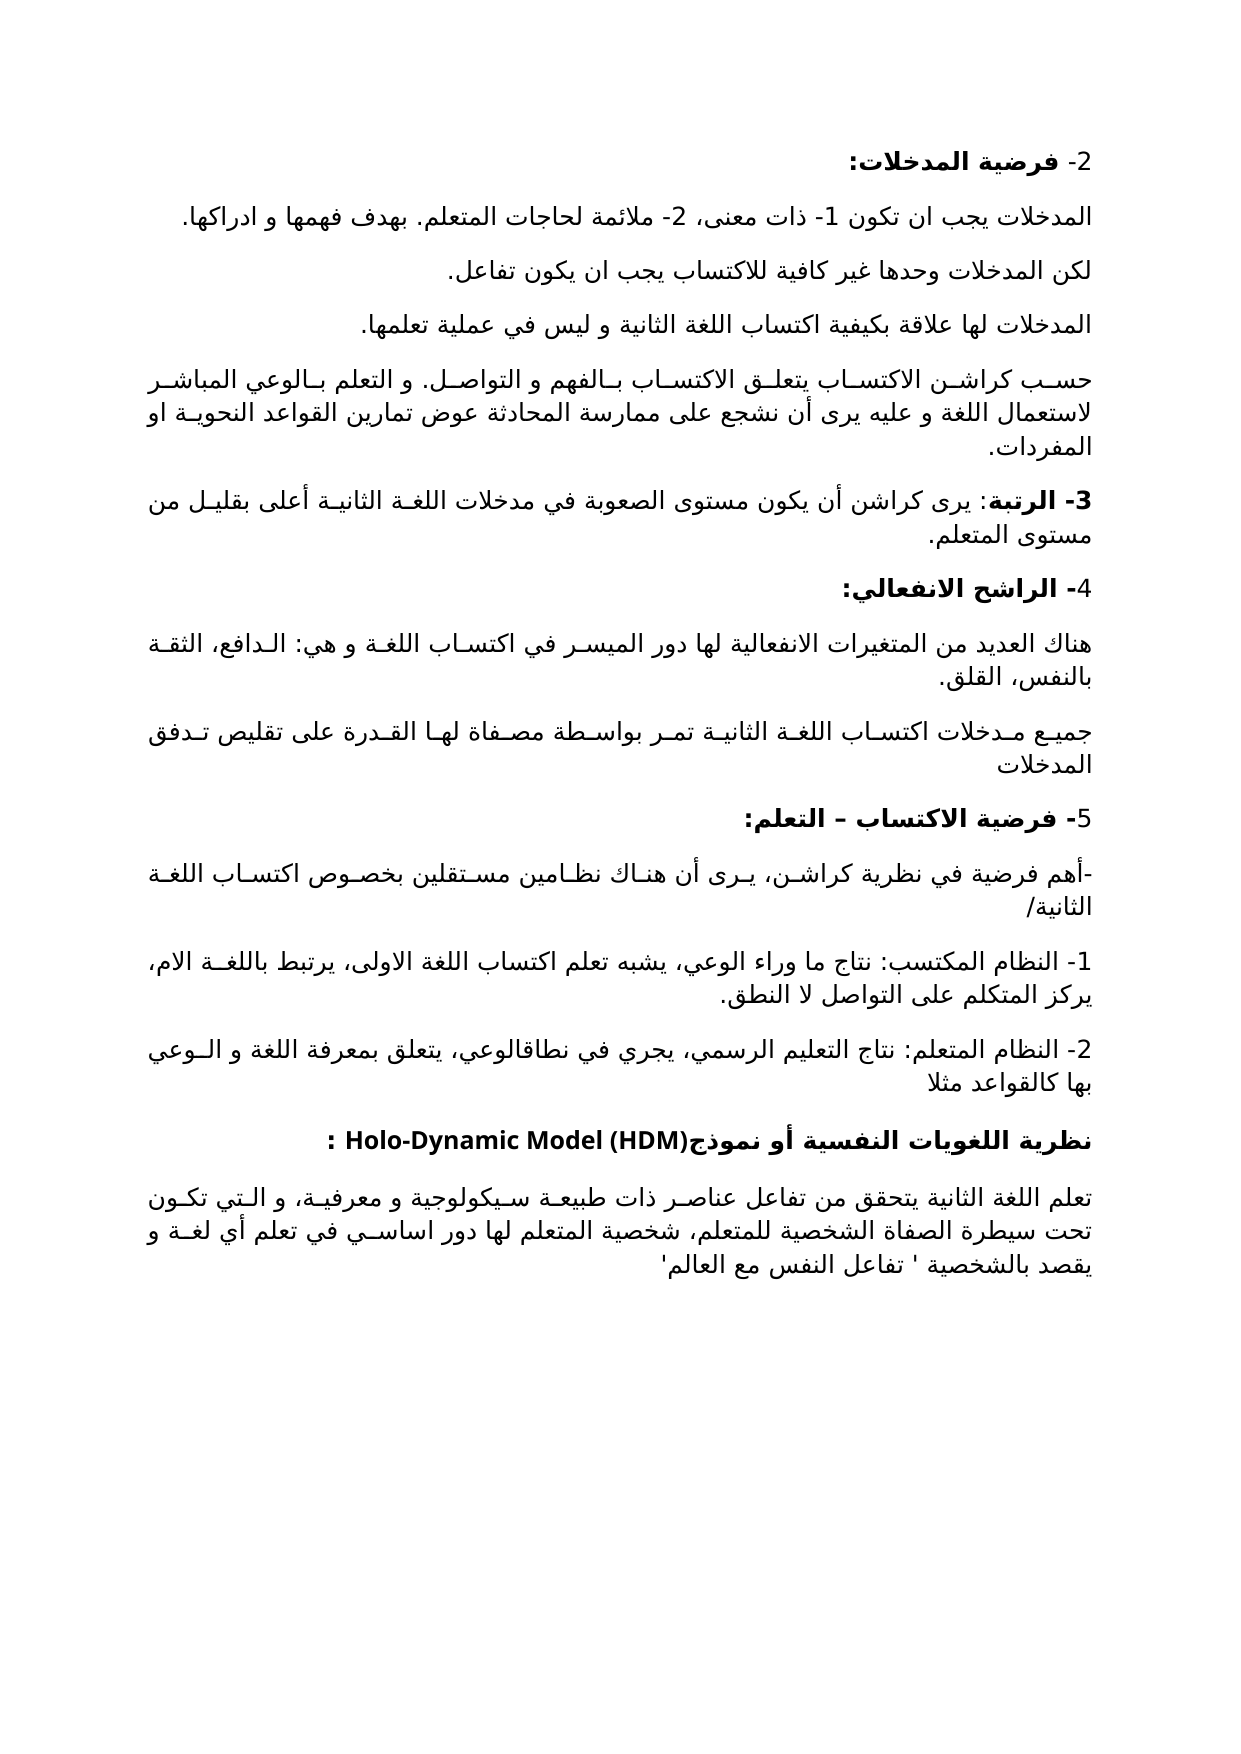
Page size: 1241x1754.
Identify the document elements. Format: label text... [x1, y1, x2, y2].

text -أهم فرضية في نظرية كراشن، يرى أن هناك نظامين مستقلين بخصوص اكتساب اللغة الثانية/ [148, 859, 1093, 922]
text 1- النظام المكتسب: نتاج ما وراء الوعي، يشبه تعلم اكتساب اللغة الاولى، يرتبط باللغة الام، يركز المتكلم على التواصل لا النطق. [148, 947, 1093, 1010]
text المدخلات يجب ان تكون 1- ذات معنى، 2- ملائمة لحاجات المتعلم. بهدف فهمها و ادراكها. [148, 202, 1093, 231]
text هناك العديد من المتغيرات الانفعالية لها دور الميسر في اكتساب اللغة و هي: الدافع، الثقة بالنفس، القلق. [148, 629, 1093, 692]
text 3- الرتبة: يرى كراشن أن يكون مستوى الصعوبة في مدخلات اللغة الثانية أعلى بقليل من مستوى المتعلم. [148, 487, 1093, 549]
text تعلم اللغة الثانية يتحقق من تفاعل عناصر ذات طبيعة سيكولوجية و معرفية، و التي تكون تحت سيطرة الصفاة الشخصية للمتعلم، شخصية المتعلم لها دور اساسي في تعلم أي لغة و يقصد بالشخصية ' تفاعل النفس مع العالم' [148, 1183, 1093, 1279]
text نظرية اللغويات النفسية أو نموذجHolo-Dynamic Model (HDM) : [148, 1123, 1093, 1157]
text 4- الراشح الانفعالي: [148, 574, 1093, 604]
text المدخلات لها علاقة بكيفية اكتساب اللغة الثانية و ليس في عملية تعلمها. [148, 311, 1093, 340]
text حسب كراشن الاكتساب يتعلق الاكتساب بالفهم و التواصل. و التعلم بالوعي المباشر لاستعمال اللغة و عليه يرى أن نشجع على ممارسة المحادثة عوض تمارين القواعد النحوية او المفردات. [148, 365, 1093, 461]
text 5- فرضية الاكتساب – التعلم: [148, 805, 1093, 834]
text جميع مدخلات اكتساب اللغة الثانية تمر بواسطة مصفاة لها القدرة على تقليص تدفق المدخلات [148, 717, 1093, 779]
text لكن المدخلات وحدها غير كافية للاكتساب يجب ان يكون تفاعل. [148, 256, 1093, 286]
text 2- فرضية المدخلات: [148, 148, 1093, 177]
text 2- النظام المتعلم: نتاج التعليم الرسمي، يجري في نطاقالوعي، يتعلق بمعرفة اللغة و الوعي بها كالقواعد مثلا [148, 1035, 1093, 1098]
